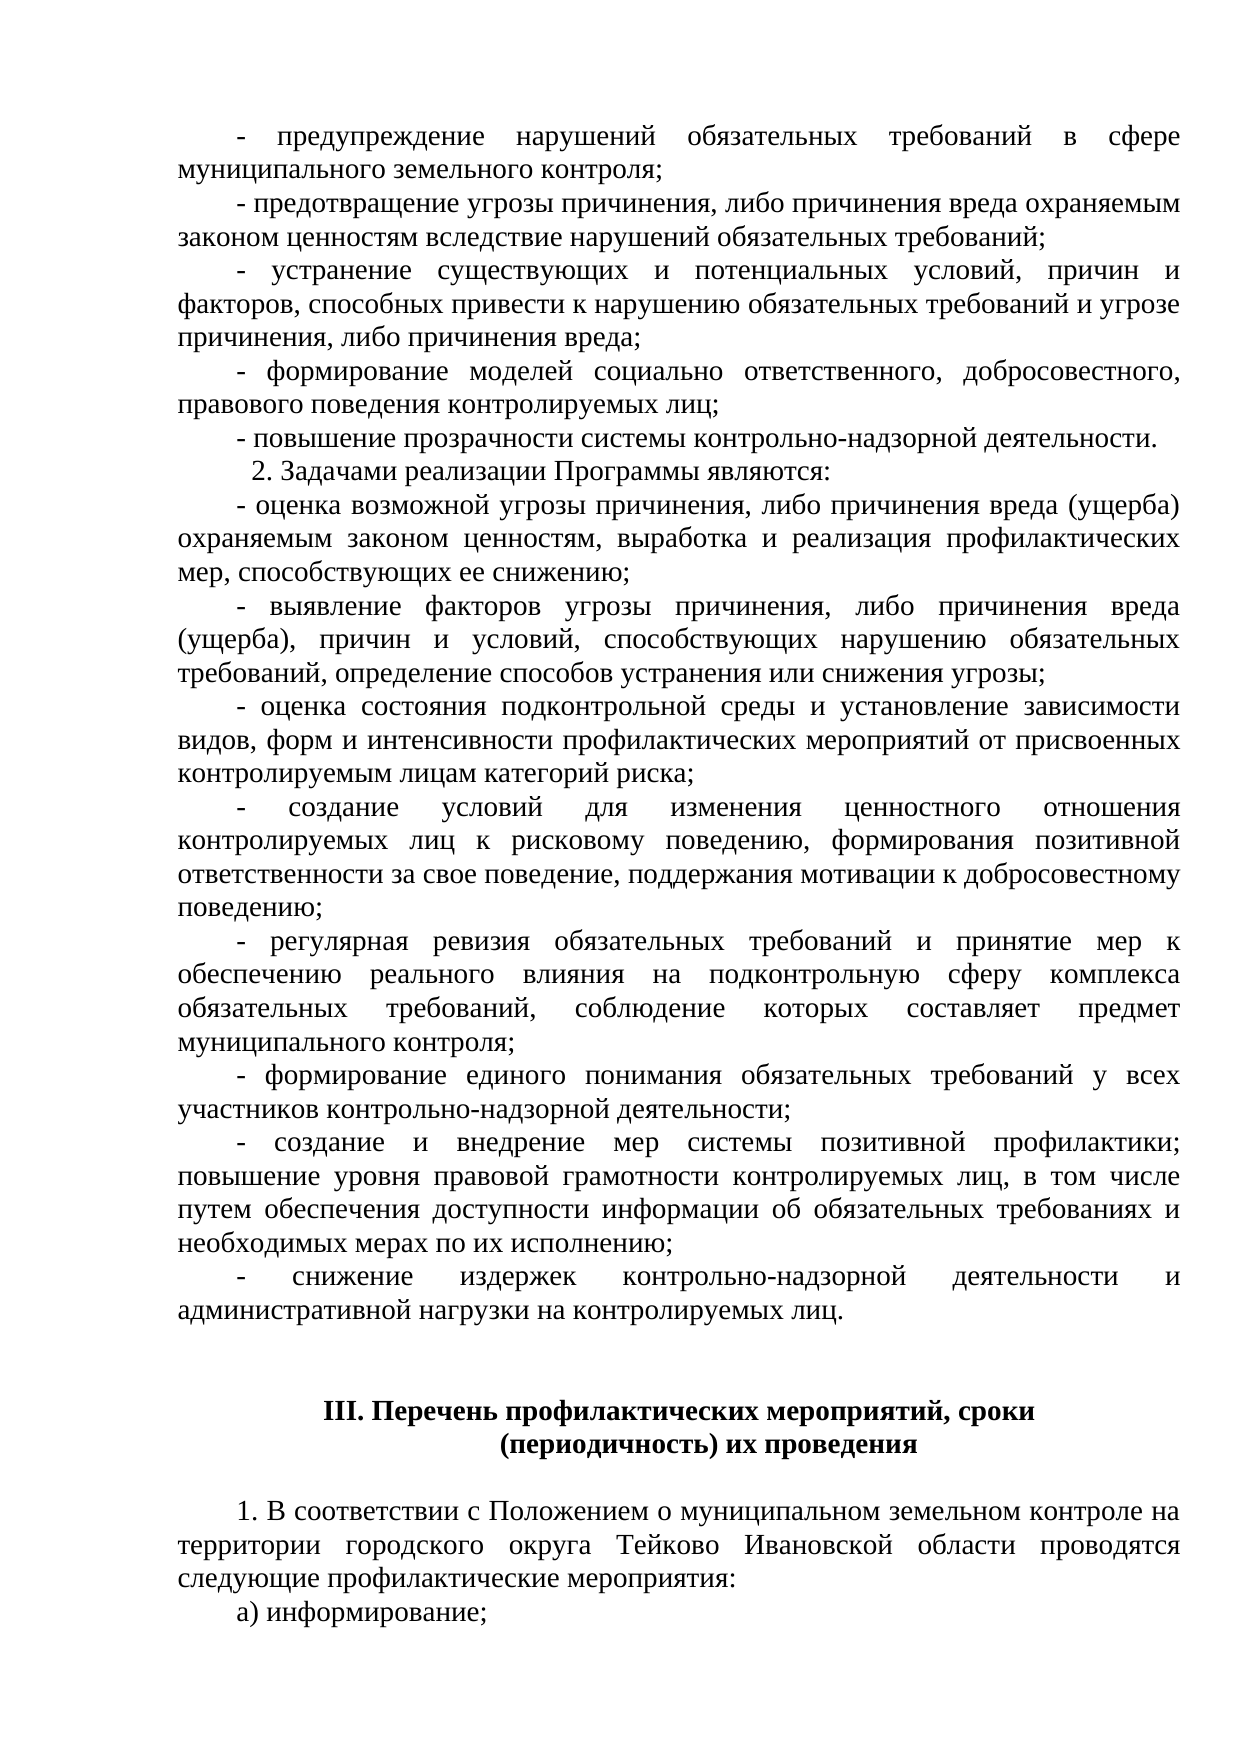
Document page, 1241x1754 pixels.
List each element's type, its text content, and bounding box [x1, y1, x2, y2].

text 1. В соответствии с Положением о муниципальном земельном контроле на территории городского округа Тейково Ивановской области проводятся следующие профилактические мероприятия: [177, 1493, 1181, 1594]
text - создание условий для изменения ценностного отношения контролируемых лиц к рисковому поведению, формирования позитивной ответственности за свое поведение, поддержания мотивации к добросовестному поведению; [177, 789, 1181, 923]
text а) информирование; [177, 1594, 1181, 1627]
text - повышение прозрачности системы контрольно-надзорной деятельности. [177, 420, 1181, 453]
text - формирование единого понимания обязательных требований у всех участников контрольно-надзорной деятельности; [177, 1057, 1181, 1124]
text - снижение издержек контрольно-надзорной деятельности и административной нагрузки на контролируемых лиц. [177, 1258, 1181, 1326]
text 2. Задачами реализации Программы являются: [177, 453, 1181, 487]
text - регулярная ревизия обязательных требований и принятие мер к обеспечению реального влияния на подконтрольную сферу комплекса обязательных требований, соблюдение которых составляет предмет муниципального контроля; [177, 923, 1181, 1057]
text - создание и внедрение мер системы позитивной профилактики; повышение уровня правовой грамотности контролируемых лиц, в том числе путем обеспечения доступности информации об обязательных требованиях и необходимых мерах по их исполнению; [177, 1124, 1181, 1258]
text - формирование моделей социально ответственного, добросовестного, правового поведения контролируемых лиц; [177, 353, 1181, 420]
text - предотвращение угрозы причинения, либо причинения вреда охраняемым законом ценностям вследствие нарушений обязательных требований; [177, 185, 1181, 252]
text - оценка состояния подконтрольной среды и установление зависимости видов, форм и интенсивности профилактических мероприятий от присвоенных контролируемым лицам категорий риска; [177, 688, 1181, 789]
text III. Перечень профилактических мероприятий, сроки [177, 1393, 1181, 1426]
text - устранение существующих и потенциальных условий, причин и факторов, способных привести к нарушению обязательных требований и угрозе причинения, либо причинения вреда; [177, 252, 1181, 353]
text (периодичность) их проведения [177, 1426, 1181, 1460]
text - предупреждение нарушений обязательных требований в сфере муниципального земельного контроля; [177, 118, 1181, 185]
text - выявление факторов угрозы причинения, либо причинения вреда (ущерба), причин и условий, способствующих нарушению обязательных требований, определение способов устранения или снижения угрозы; [177, 588, 1181, 688]
text - оценка возможной угрозы причинения, либо причинения вреда (ущерба) охраняемым законом ценностям, выработка и реализация профилактических мер, способствующих ее снижению; [177, 487, 1181, 588]
